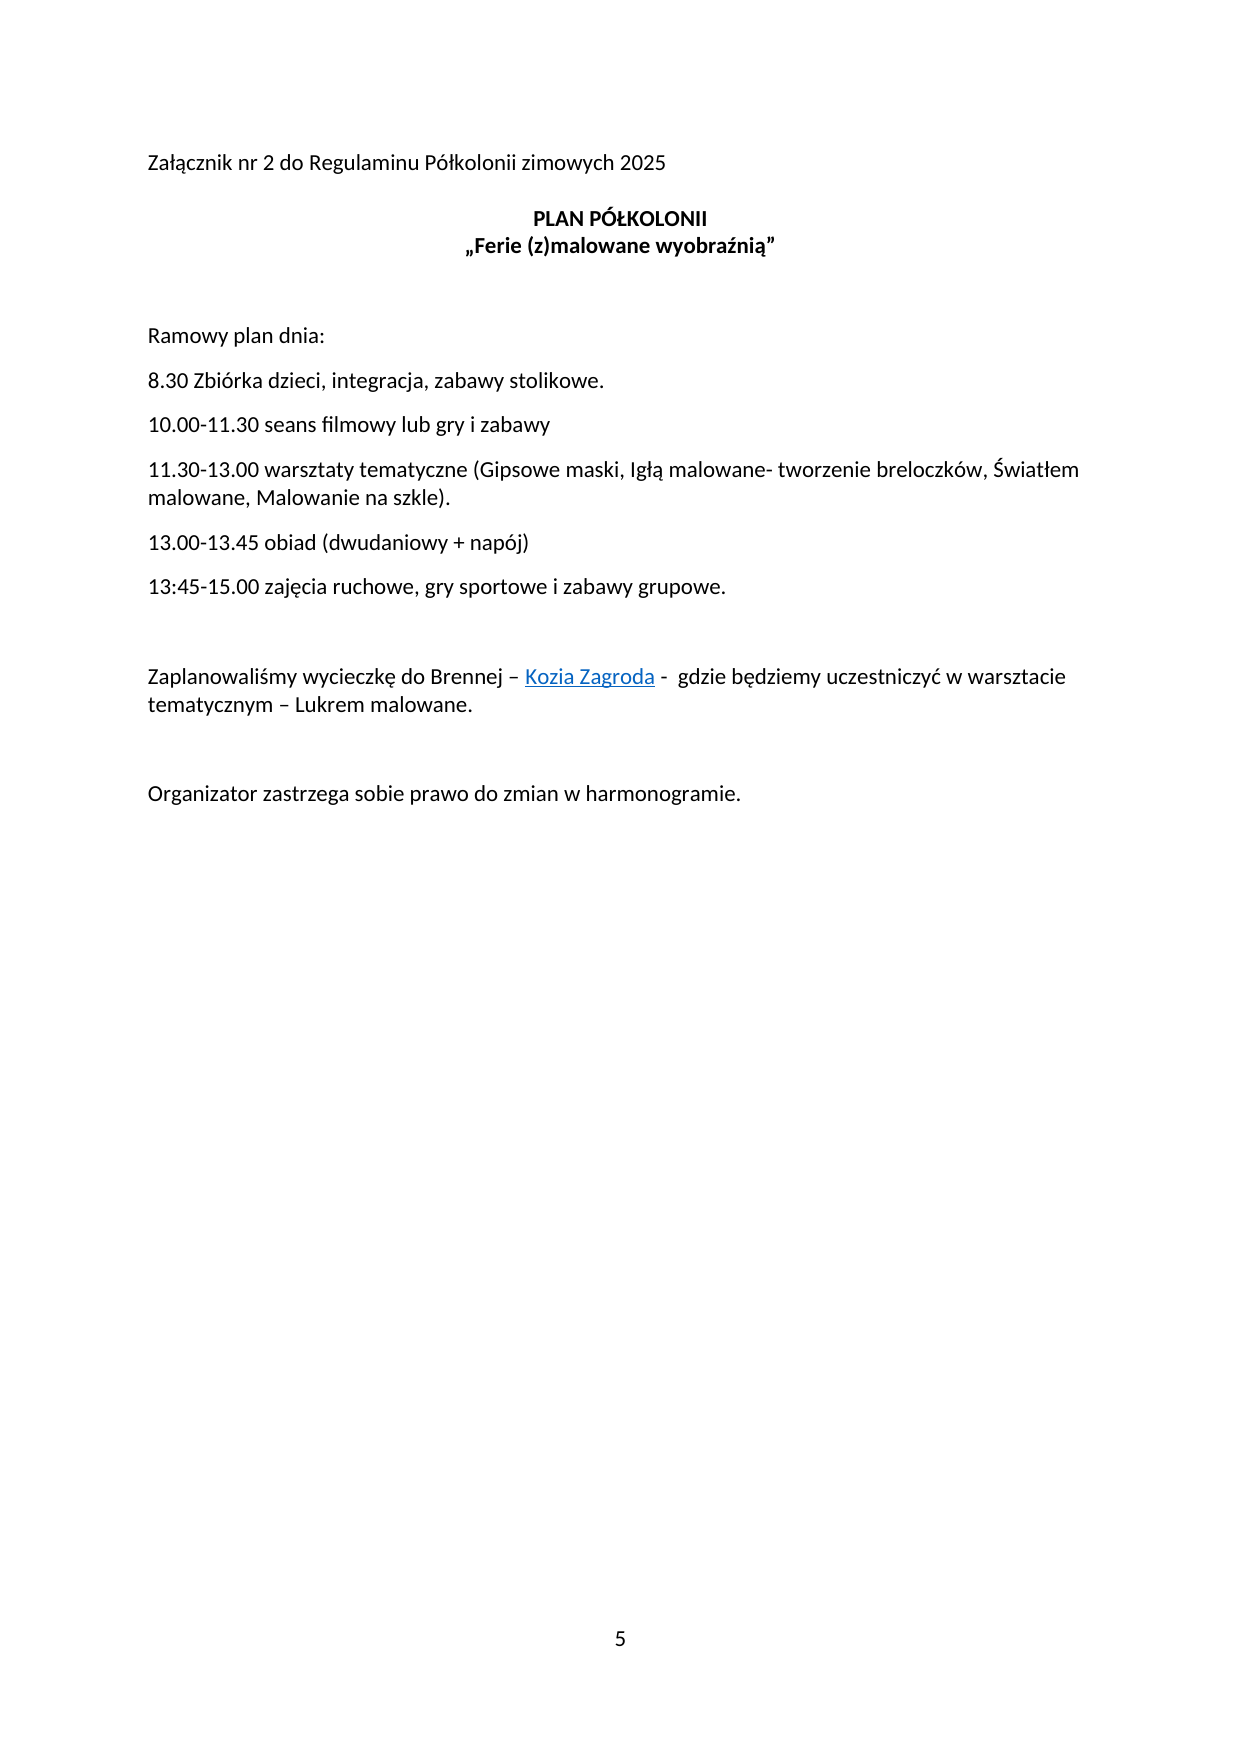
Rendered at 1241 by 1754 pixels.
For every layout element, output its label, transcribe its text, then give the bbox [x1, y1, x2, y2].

text 13:45-15.00 zajęcia ruchowe, gry sportowe i zabawy grupowe. [148, 572, 1093, 601]
text Ramowy plan dnia: [148, 321, 1093, 349]
text Zaplanowaliśmy wycieczkę do Brennej – Kozia Zagroda - gdzie będziemy uczestniczyć w warsztacie tematycznym – Lukrem malowane. [148, 662, 1093, 718]
text 11.30-13.00 warsztaty tematyczne (Gipsowe maski, Igłą malowane- tworzenie breloczków, Światłem malowane, Malowanie na szkle). [148, 455, 1093, 511]
text 8.30 Zbiórka dzieci, integracja, zabawy stolikowe. [148, 366, 1093, 394]
text „Ferie (z)malowane wyobraźnią” [148, 232, 1093, 260]
text PLAN PÓŁKOLONII [148, 204, 1093, 232]
text 13.00-13.45 obiad (dwudaniowy + napój) [148, 528, 1093, 556]
text Załącznik nr 2 do Regulaminu Półkolonii zimowych 2025 [148, 148, 1093, 176]
text 10.00-11.30 seans filmowy lub gry i zabawy [148, 410, 1093, 438]
text Organizator zastrzega sobie prawo do zmian w harmonogramie. [148, 779, 1093, 807]
